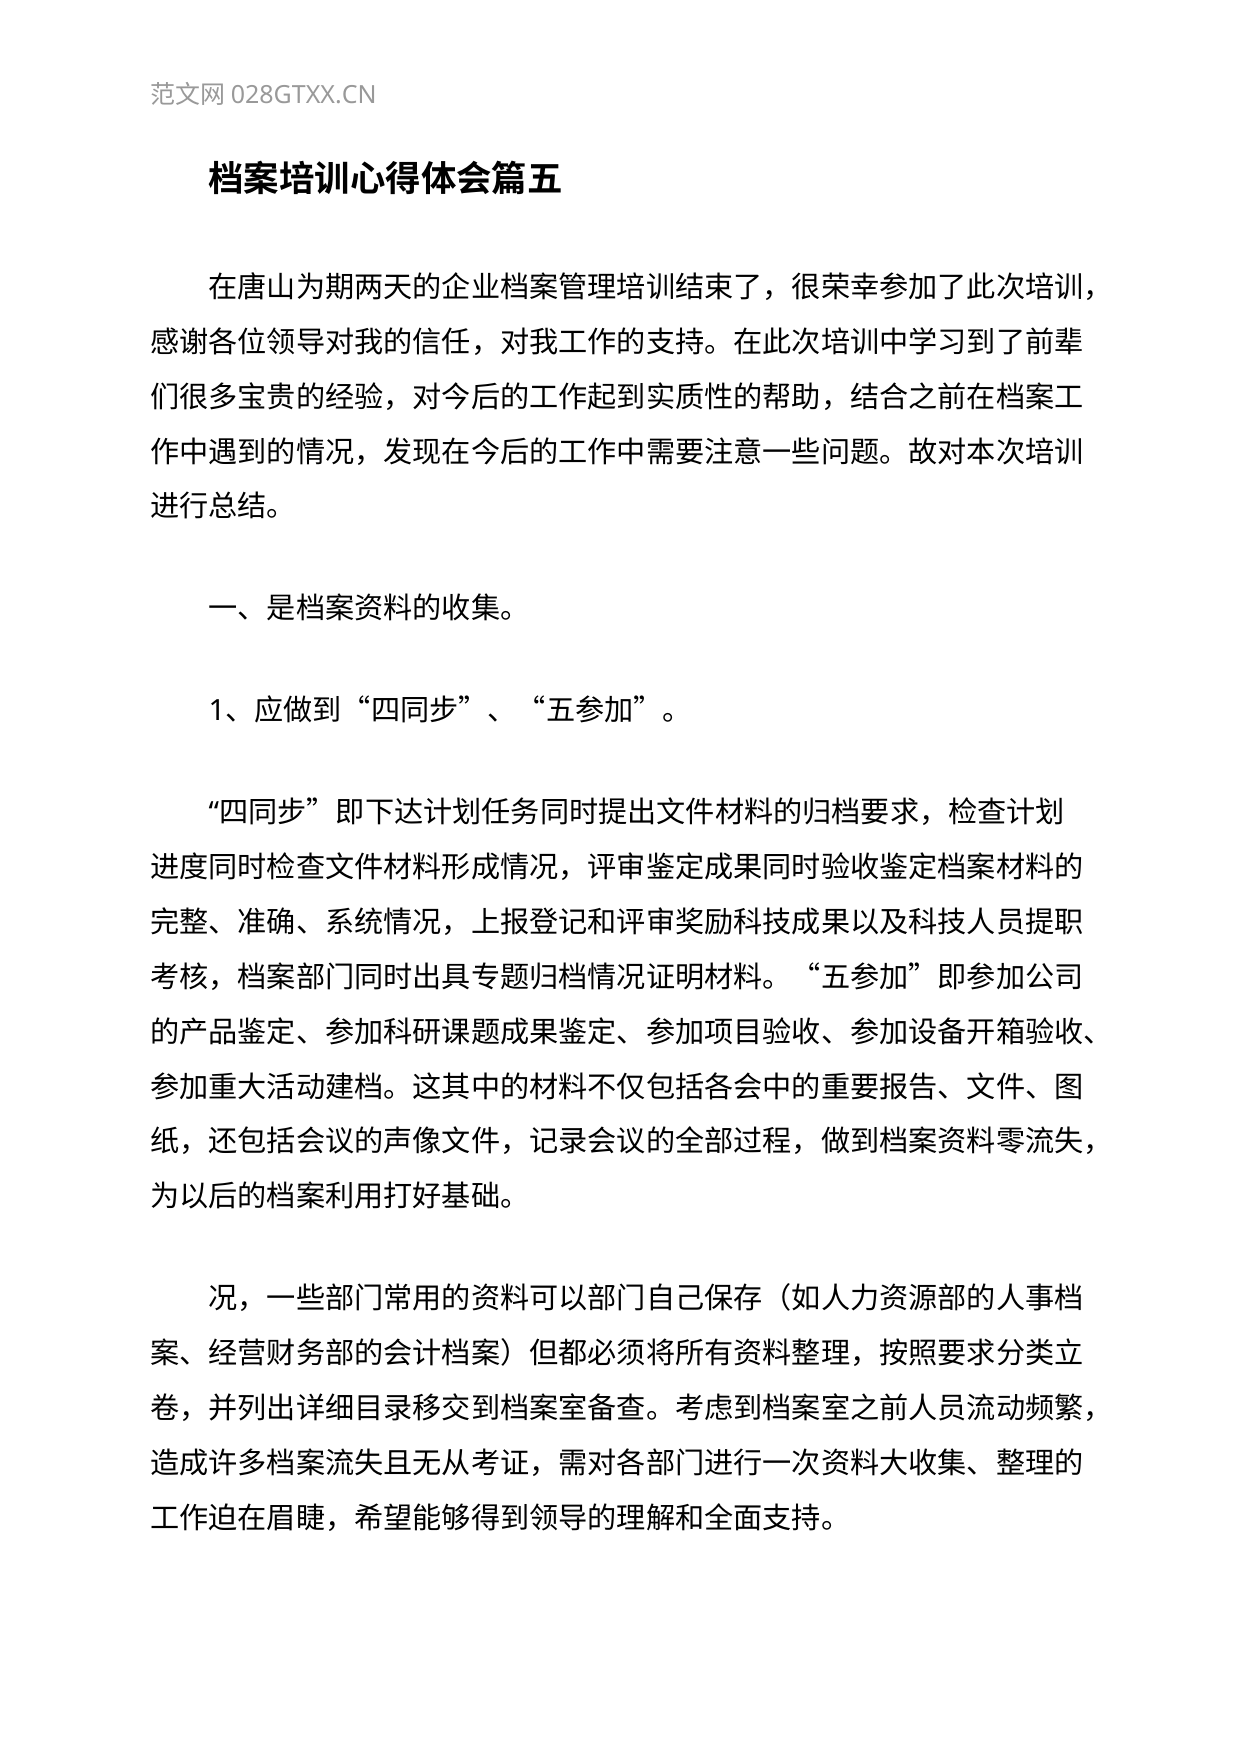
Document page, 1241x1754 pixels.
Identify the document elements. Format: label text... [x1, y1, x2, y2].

text “四同步”即下达计划任务同时提出文件材料的归档要求，检查计划进度同时检查文件材料形成情况，评审鉴定成果同时验收鉴定档案材料的完整、准确、系统情况，上报登记和评审奖励科技成果以及科技人员提职考核，档案部门同时出具专题归档情况证明材料。“五参加”即参加公司的产品鉴定、参加科研课题成果鉴定、参加项目验收、参加设备开箱验收、参加重大活动建档。这其中的材料不仅包括各会中的重要报告、文件、图纸，还包括会议的声像文件，记录会议的全部过程，做到档案资料零流失，为以后的档案利用打好基础。 [150, 788, 1090, 1215]
text 况，一些部门常用的资料可以部门自己保存（如人力资源部的人事档案、经营财务部的会计档案）但都必须将所有资料整理，按照要求分类立卷，并列出详细目录移交到档案室备查。考虑到档案室之前人员流动频繁，造成许多档案流失且无从考证，需对各部门进行一次资料大收集、整理的工作迫在眉睫，希望能够得到领导的理解和全面支持。 [150, 1275, 1090, 1537]
text 一、是档案资料的收集。 [150, 585, 1090, 627]
text 档案培训心得体会篇五 [150, 150, 1090, 201]
text 1、应做到“四同步”、“五参加”。 [150, 687, 1090, 729]
text 在唐山为期两天的企业档案管理培训结束了，很荣幸参加了此次培训，感谢各位领导对我的信任，对我工作的支持。在此次培训中学习到了前辈们很多宝贵的经验，对今后的工作起到实质性的帮助，结合之前在档案工作中遇到的情况，发现在今后的工作中需要注意一些问题。故对本次培训进行总结。 [150, 263, 1090, 525]
